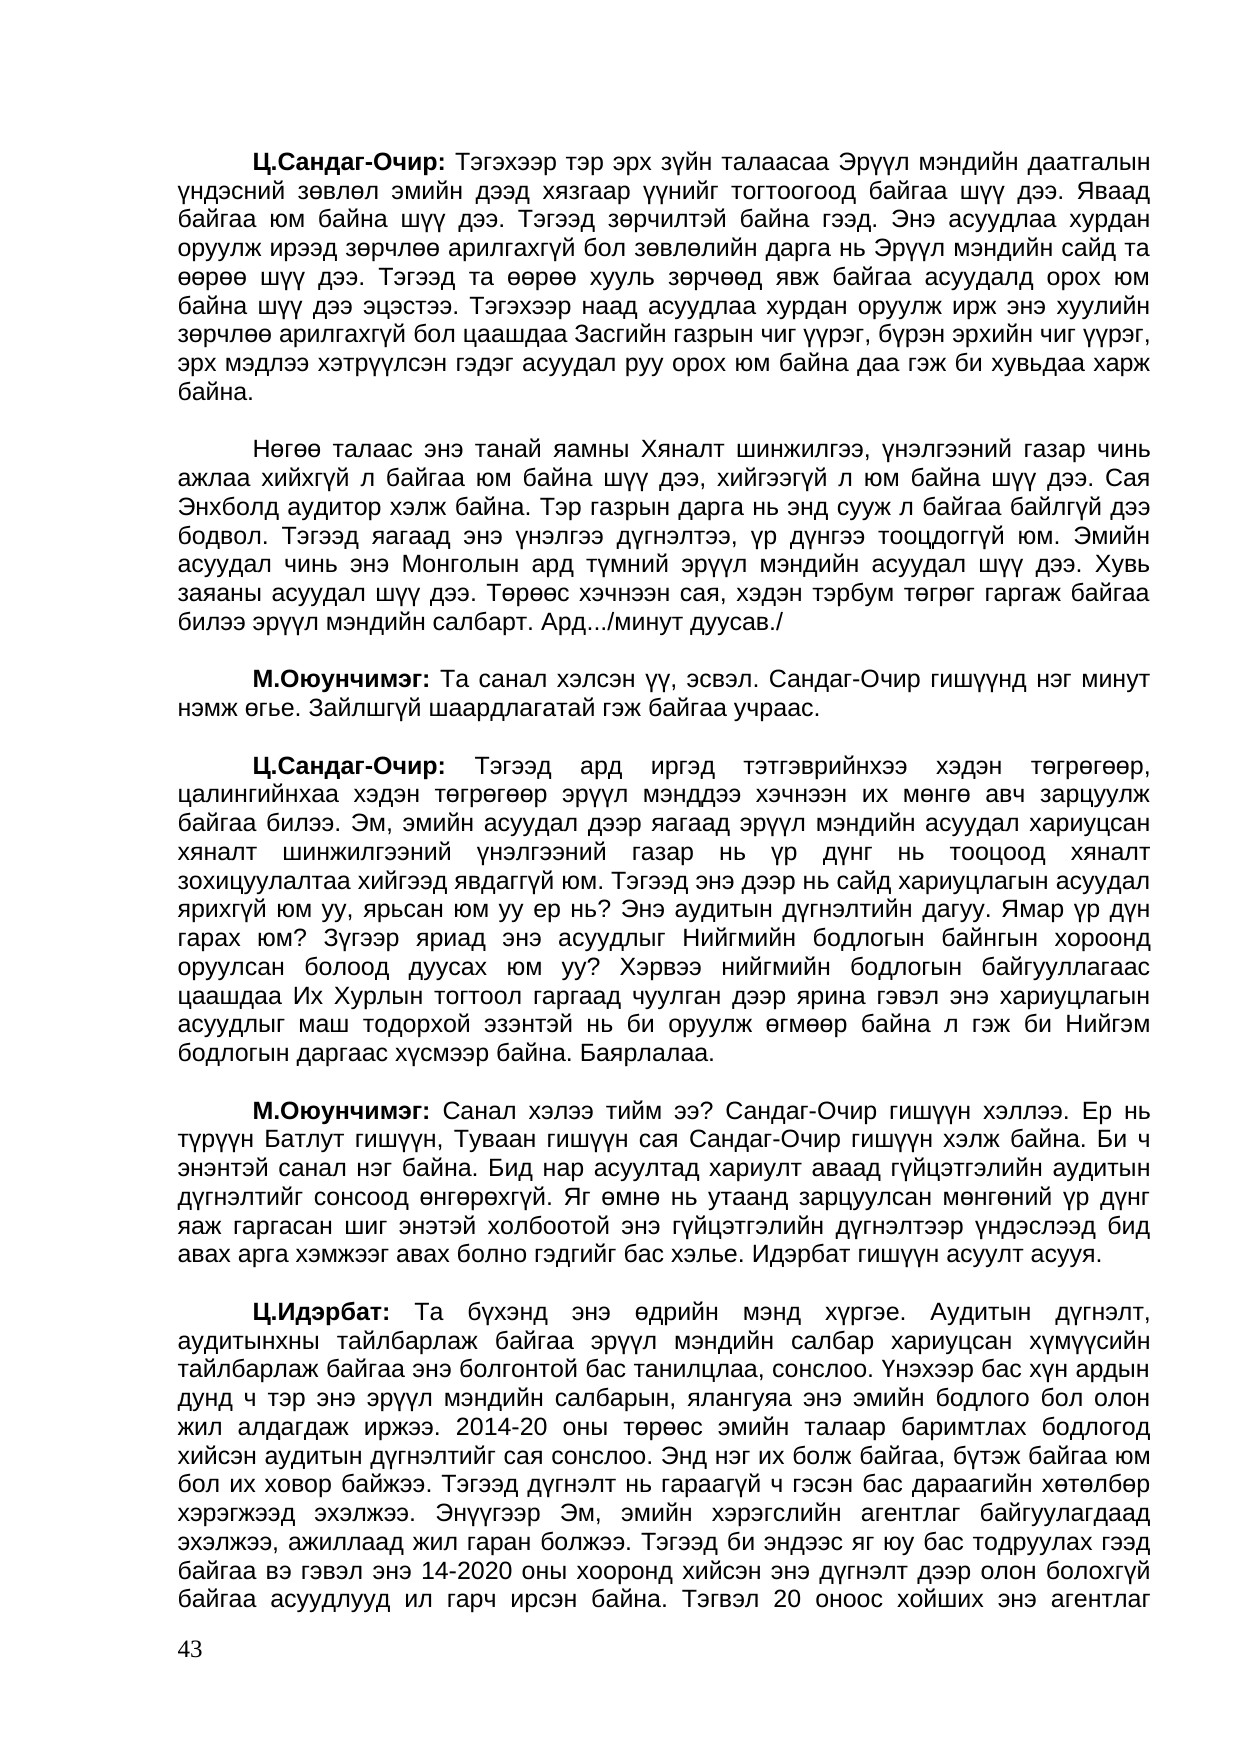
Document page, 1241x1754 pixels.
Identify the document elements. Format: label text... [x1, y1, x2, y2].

text Ц.Сандаг-Очир: Тэгээд ард иргэд тэтгэврийнхээ хэдэн төгрөгөөр, цалингийнхаа хэдэн төгрөгөөр эрүүл мэнддээ хэчнээн их мөнгө авч зарцуулж байгаа билээ. Эм, эмийн асуудал дээр яагаад эрүүл мэндийн асуудал хариуцсан хяналт шинжилгээний үнэлгээний газар нь үр дүнг нь тооцоод хяналт зохицуулалтаа хийгээд явдаггүй юм. Тэгээд энэ дээр нь сайд хариуцлагын асуудал ярихгүй юм уу, ярьсан юм уу ер нь? Энэ аудитын дүгнэлтийн дагуу. Ямар үр дүн гарах юм? Зүгээр яриад энэ асуудлыг Нийгмийн бодлогын байнгын хороонд оруулсан болоод дуусах юм уу? Хэрвээ нийгмийн бодлогын байгууллагаас цаашдаа Их Хурлын тогтоол гаргаад чуулган дээр ярина гэвэл энэ хариуцлагын асуудлыг маш тодорхой эзэнтэй нь би оруулж өгмөөр байна л гэж би Нийгэм бодлогын даргаас хүсмээр байна. Баярлалаа. [177, 751, 1152, 1067]
text М.Оюунчимэг: Та санал хэлсэн үү, эсвэл. Сандаг-Очир гишүүнд нэг минут нэмж өгье. Зайлшгүй шаардлагатай гэж байгаа учраас. [177, 664, 1152, 722]
text Нөгөө талаас энэ танай яамны Хяналт шинжилгээ, үнэлгээний газар чинь ажлаа хийхгүй л байгаа юм байна шүү дээ, хийгээгүй л юм байна шүү дээ. Сая Энхболд аудитор хэлж байна. Тэр газрын дарга нь энд сууж л байгаа байлгүй дээ бодвол. Тэгээд яагаад энэ үнэлгээ дүгнэлтээ, үр дүнгээ тооцдоггүй юм. Эмийн асуудал чинь энэ Монголын ард түмний эрүүл мэндийн асуудал шүү дээ. Хувь заяаны асуудал шүү дээ. Төрөөс хэчнээн сая, хэдэн тэрбум төгрөг гаргаж байгаа билээ эрүүл мэндийн салбарт. Ард.../минут дуусав./ [177, 434, 1152, 636]
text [177, 1297, 1152, 1613]
text Ц.Сандаг-Очир: Тэгэхээр тэр эрх зүйн талаасаа Эрүүл мэндийн даатгалын үндэсний зөвлөл эмийн дээд хязгаар үүнийг тогтоогоод байгаа шүү дээ. Яваад байгаа юм байна шүү дээ. Тэгээд зөрчилтэй байна гээд. Энэ асуудлаа хурдан оруулж ирээд зөрчлөө арилгахгүй бол зөвлөлийн дарга нь Эрүүл мэндийн сайд та өөрөө шүү дээ. Тэгээд та өөрөө хууль зөрчөөд явж байгаа асуудалд орох юм байна шүү дээ эцэстээ. Тэгэхээр наад асуудлаа хурдан оруулж ирж энэ хуулийн зөрчлөө арилгахгүй бол цаашдаа Засгийн газрын чиг үүрэг, бүрэн эрхийн чиг үүрэг, эрх мэдлээ хэтрүүлсэн гэдэг асуудал руу орох юм байна даа гэж би хувьдаа харж байна. [177, 147, 1152, 406]
text М.Оюунчимэг: Санал хэлээ тийм ээ? Сандаг-Очир гишүүн хэллээ. Ер нь түрүүн Батлут гишүүн, Туваан гишүүн сая Сандаг-Очир гишүүн хэлж байна. Би ч энэнтэй санал нэг байна. Бид нар асуултад хариулт аваад гүйцэтгэлийн аудитын дүгнэлтийг сонсоод өнгөрөхгүй. Яг өмнө нь утаанд зарцуулсан мөнгөний үр дүнг яаж гаргасан шиг энэтэй холбоотой энэ гүйцэтгэлийн дүгнэлтээр үндэслээд бид авах арга хэмжээг авах болно гэдгийг бас хэлье. Идэрбат гишүүн асуулт асууя. [177, 1096, 1152, 1268]
